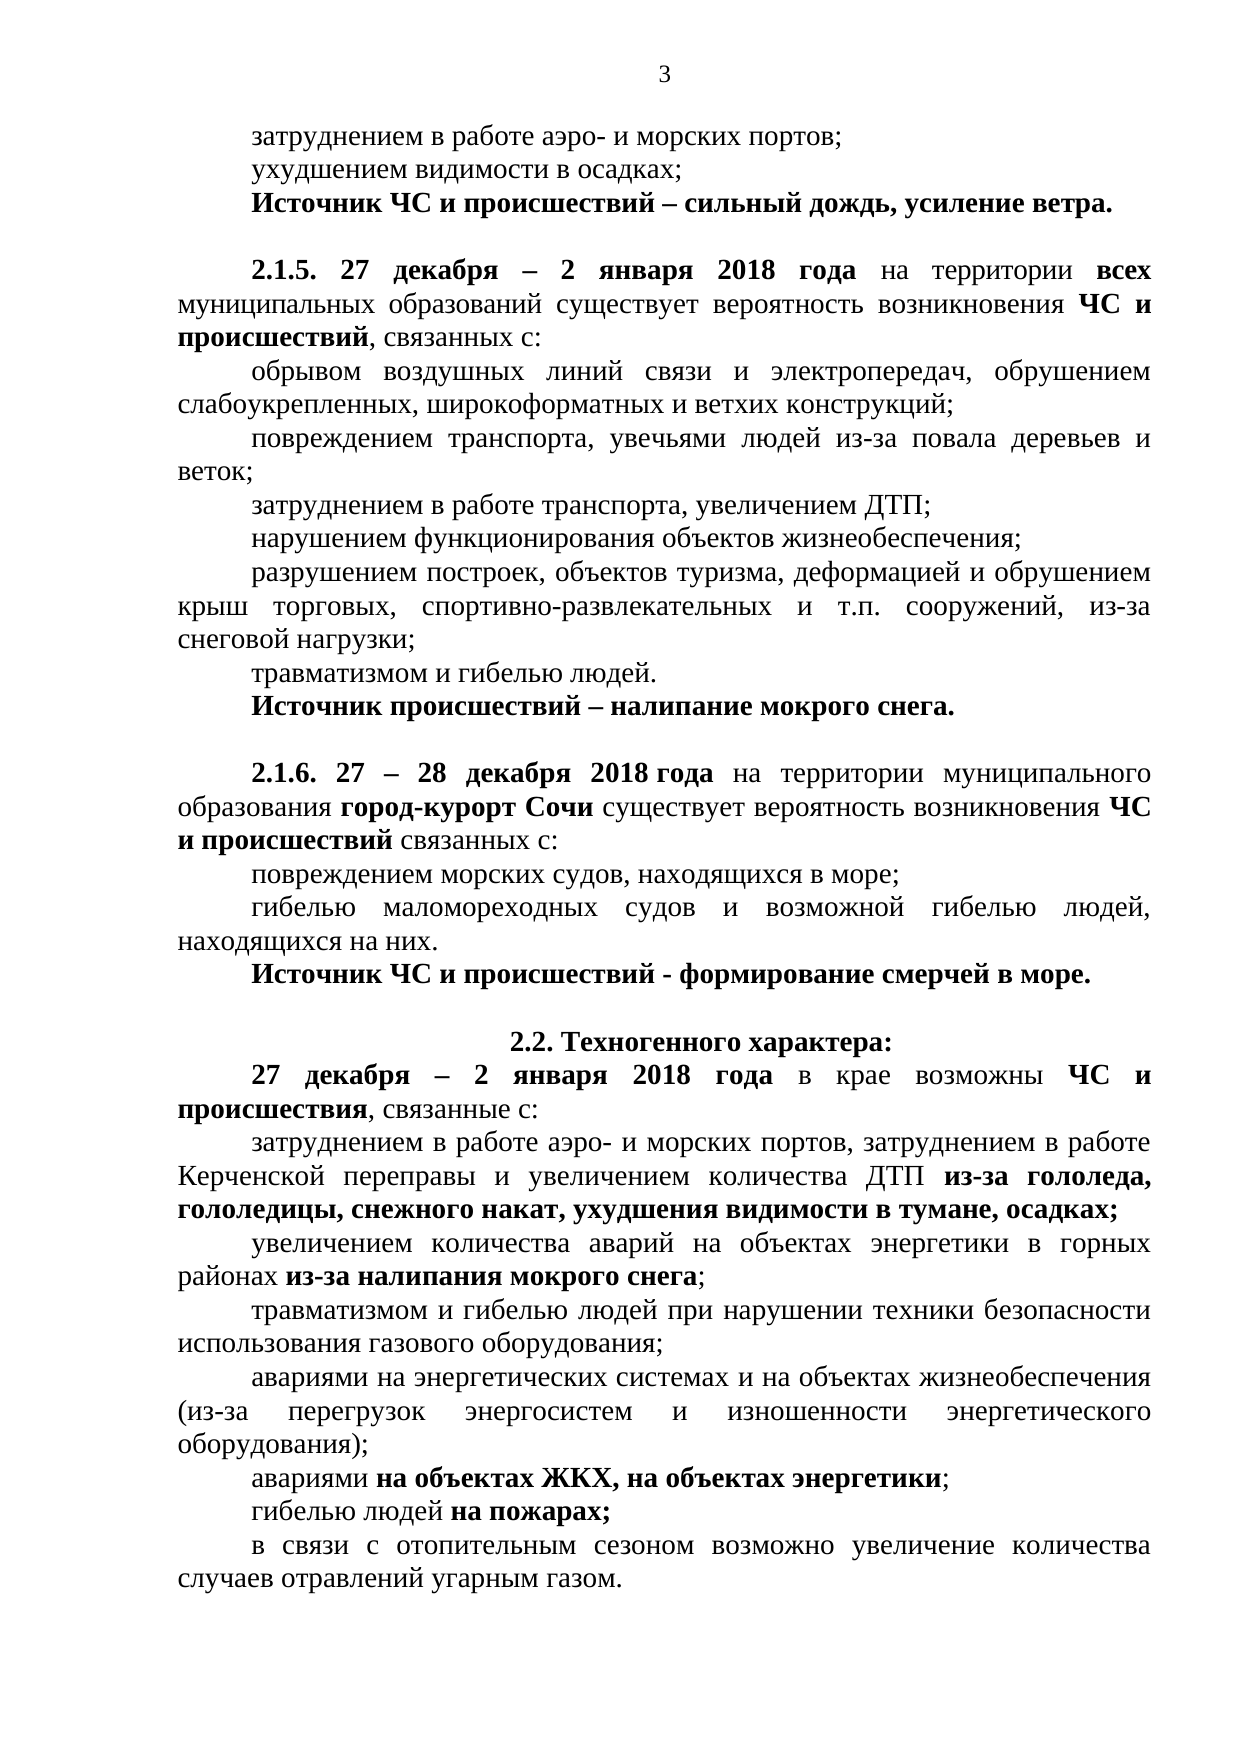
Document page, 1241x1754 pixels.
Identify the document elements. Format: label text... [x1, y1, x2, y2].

text затруднением в работе аэро- и морских портов, затруднением в работе Керченской переправы и увеличением количества ДТП из-за гололеда, гололедицы, снежного накат, ухудшения видимости в тумане, осадках; [177, 1124, 1152, 1225]
text увеличением количества аварий на объектах энергетики в горных районах из-за налипания мокрого снега; [177, 1225, 1152, 1292]
text 2.2. Техногенного характера: [177, 1024, 1152, 1057]
text повреждением морских судов, находящихся в море; [177, 856, 1152, 889]
text обрывом воздушных линий связи и электропередач, обрушением слабоукрепленных, широкоформатных и ветхих конструкций; [177, 353, 1152, 420]
text ухудшением видимости в осадках; [177, 152, 1152, 185]
text Источник ЧС и происшествий – сильный дождь, усиление ветра. [177, 185, 1152, 219]
text Источник ЧС и происшествий - формирование смерчей в море. [177, 957, 1152, 990]
text травматизмом и гибелью людей. [251, 655, 1152, 688]
text разрушением построек, объектов туризма, деформацией и обрушением крыш торговых, спортивно-развлекательных и т.п. сооружений, из-за снеговой нагрузки; [177, 554, 1152, 655]
text нарушением функционирования объектов жизнеобеспечения; [177, 521, 1152, 554]
text в связи с отопительным сезоном возможно увеличение количества случаев отравлений угарным газом. [177, 1527, 1152, 1594]
text затруднением в работе аэро- и морских портов; [177, 118, 1152, 152]
text Источник происшествий – налипание мокрого снега. [177, 688, 1152, 722]
text травматизмом и гибелью людей при нарушении техники безопасности использования газового оборудования; [177, 1292, 1152, 1359]
text 27 декабря – 2 января 2018 года в крае возможны ЧС и происшествия, связанные с: [177, 1057, 1152, 1124]
text 2.1.5. 27 декабря – 2 января 2018 года на территории всех муниципальных образований существует вероятность возникновения ЧС и происшествий, связанных с: [177, 252, 1152, 353]
text повреждением транспорта, увечьями людей из-за повала деревьев и веток; [177, 420, 1152, 487]
text авариями на объектах ЖКХ, на объектах энергетики; [177, 1460, 1152, 1493]
text гибелью людей на пожарах; [177, 1493, 1152, 1527]
text гибелью маломореходных судов и возможной гибелью людей, находящихся на них. [177, 889, 1152, 957]
text затруднением в работе транспорта, увеличением ДТП; [177, 487, 1152, 521]
text авариями на энергетических системах и на объектах жизнеобеспечения (из-за перегрузок энергосистем и изношенности энергетического оборудования); [177, 1359, 1152, 1460]
text 2.1.6. 27 – 28 декабря 2018 года на территории муниципального образования город-курорт Сочи существует вероятность возникновения ЧС и происшествий связанных с: [177, 755, 1152, 856]
